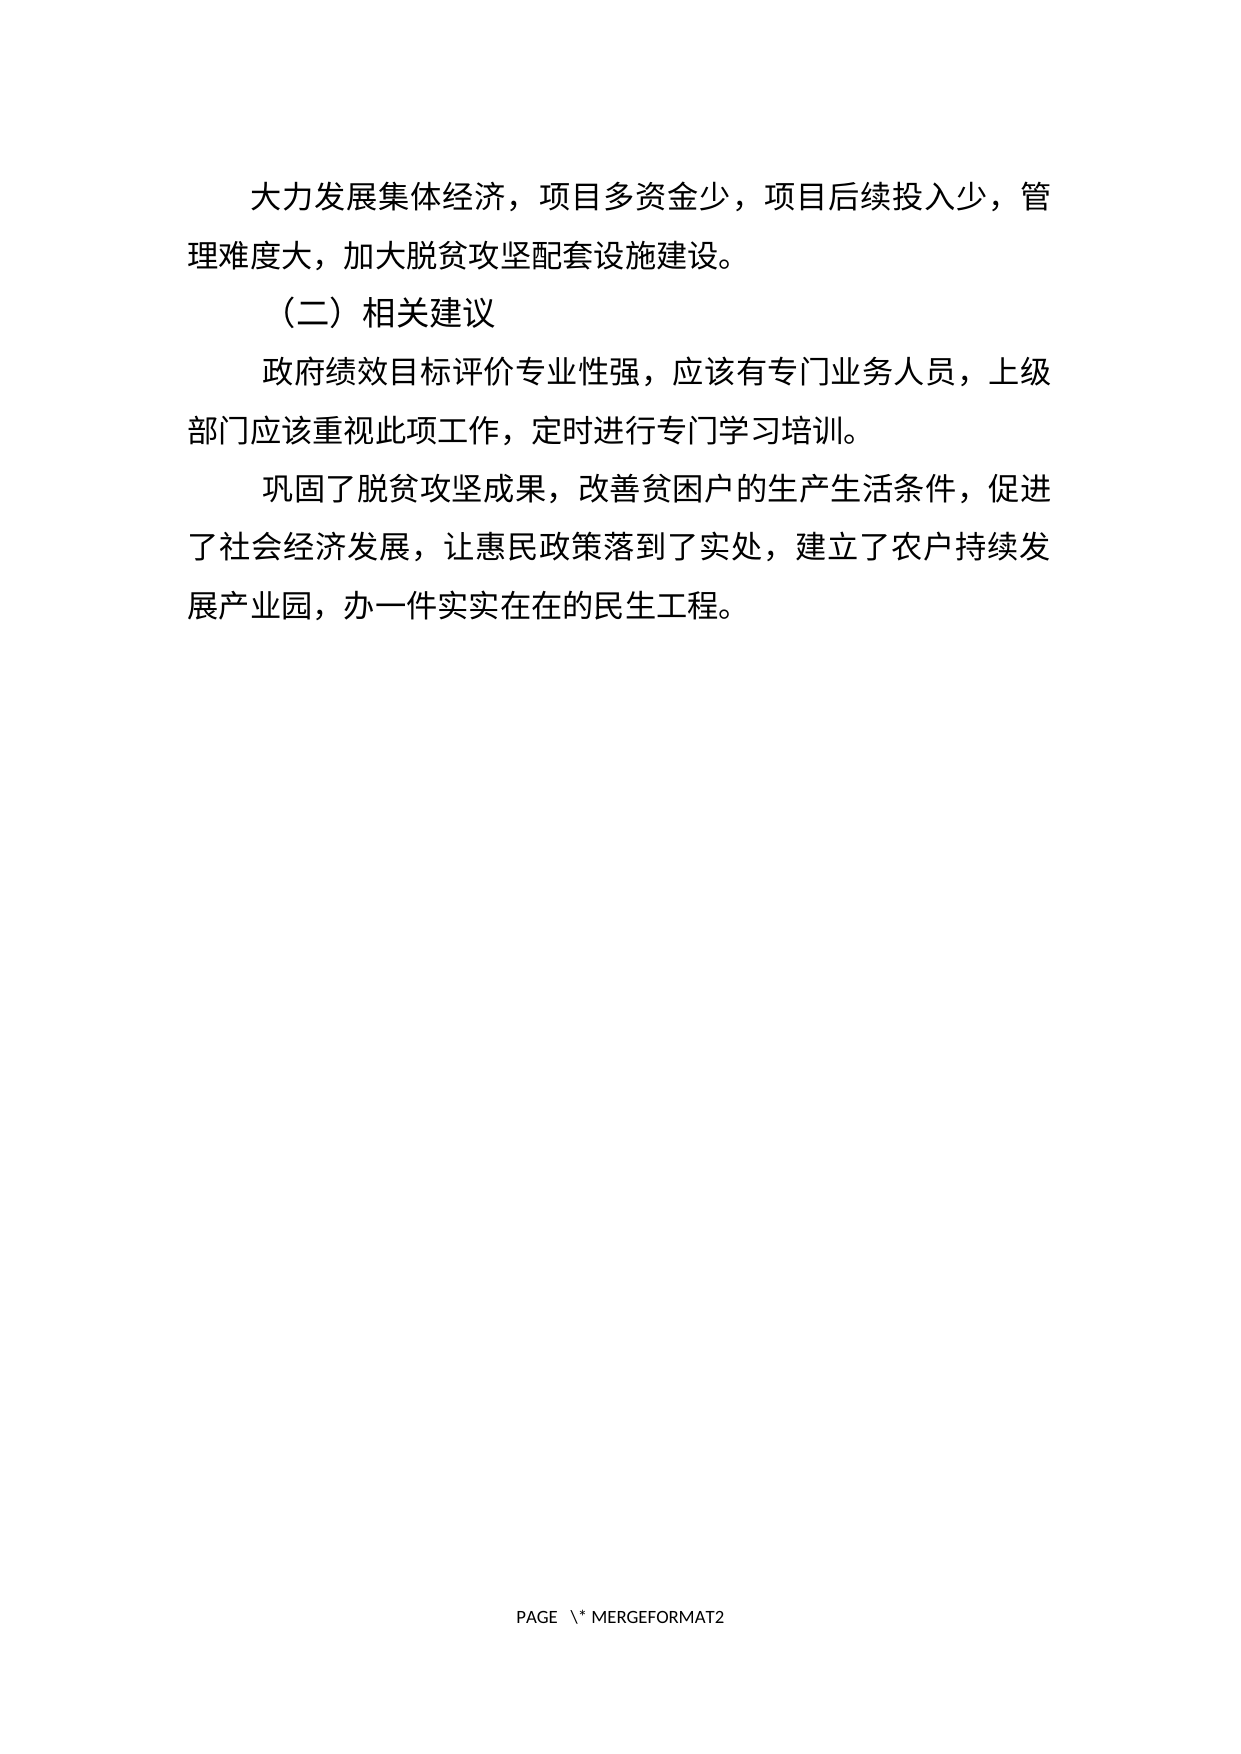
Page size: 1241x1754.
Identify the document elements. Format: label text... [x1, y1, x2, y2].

text 大力发展集体经济，项目多资金少，项目后续投入少，管理难度大，加大脱贫攻坚配套设施建设。 [187, 162, 1053, 279]
text （二）相关建议 [187, 279, 1053, 337]
text 巩固了脱贫攻坚成果，改善贫困户的生产生活条件，促进了社会经济发展，让惠民政策落到了实处，建立了农户持续发展产业园，办一件实实在在的民生工程。 [187, 454, 1053, 629]
text 政府绩效目标评价专业性强，应该有专门业务人员，上级部门应该重视此项工作，定时进行专门学习培训。 [187, 337, 1053, 454]
